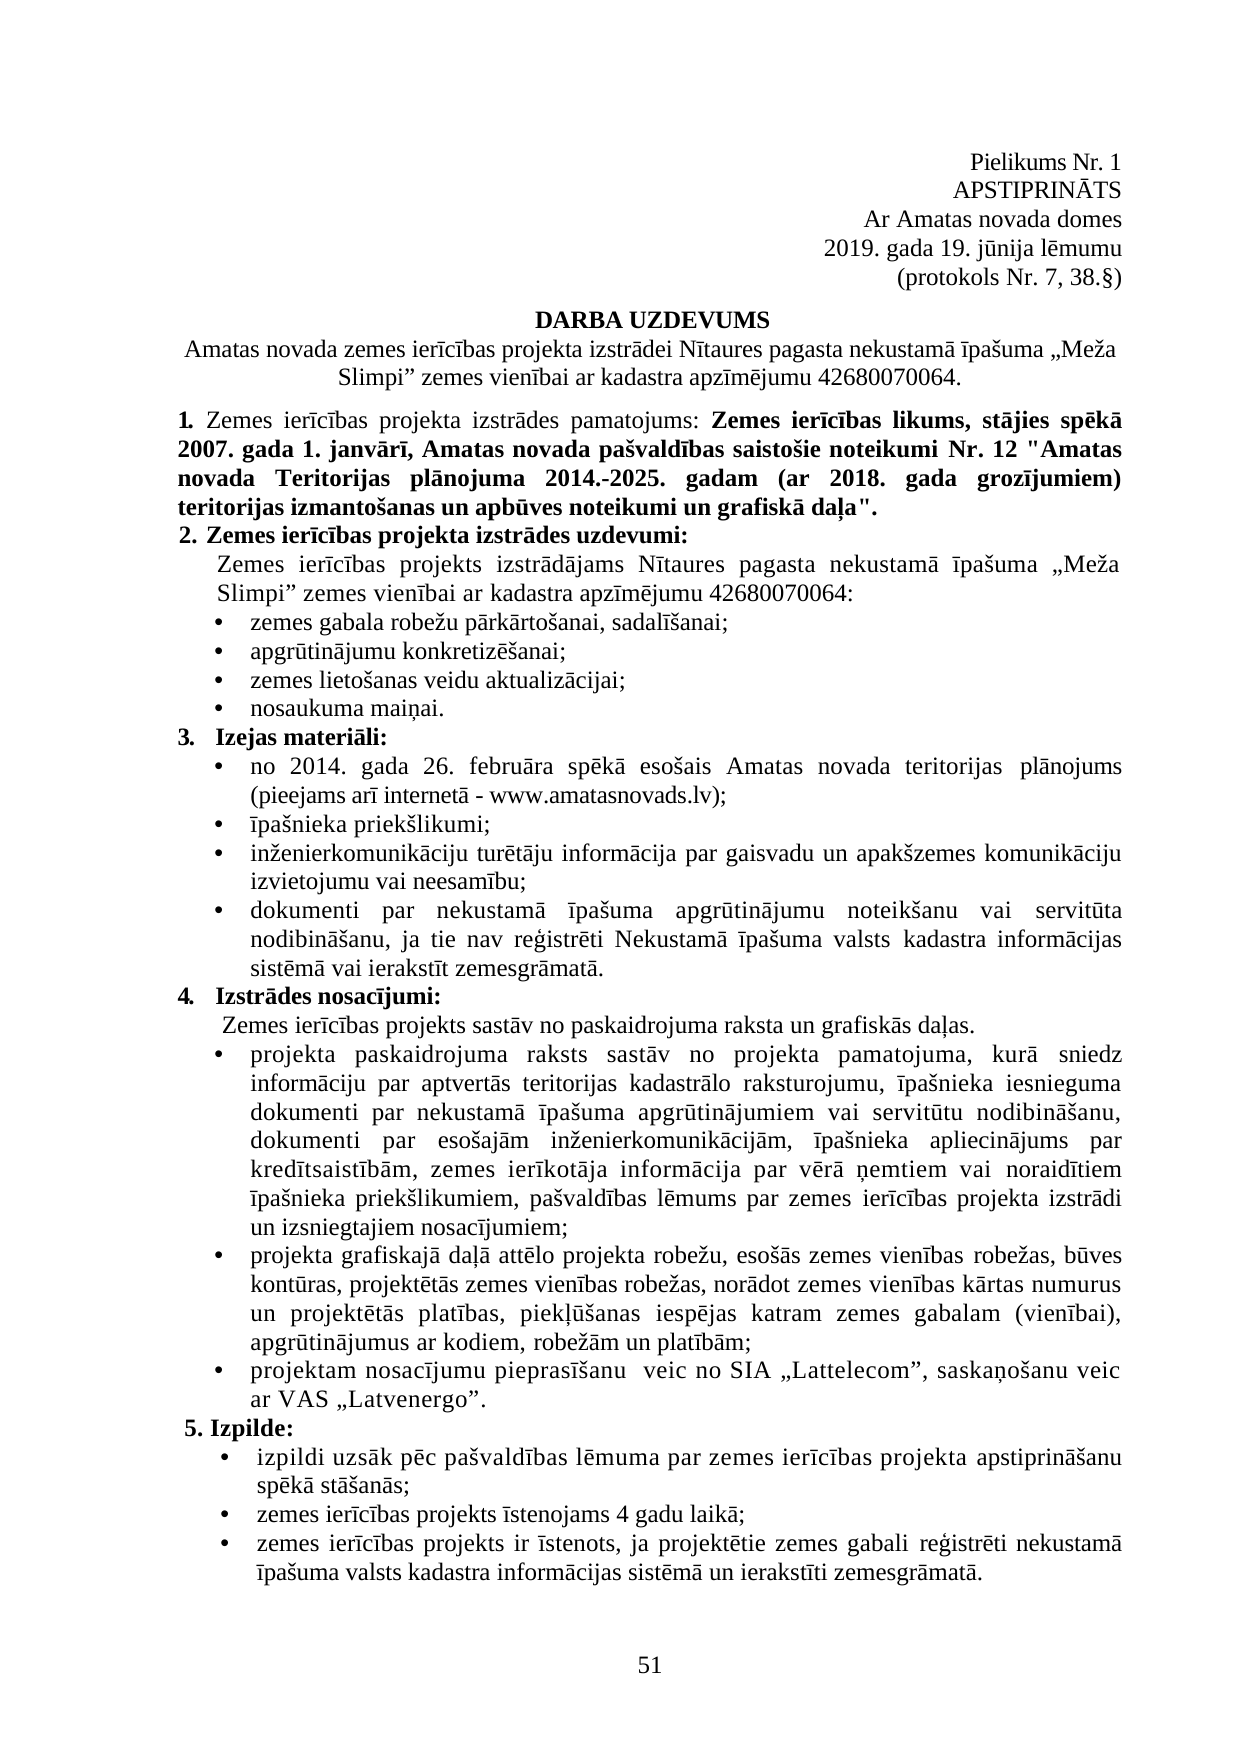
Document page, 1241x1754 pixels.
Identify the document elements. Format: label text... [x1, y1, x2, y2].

text Zemes ierīcības projekts izstrādājams Nītaures pagasta nekustamā īpašuma „Meža Slimpi” zemes vienībai ar kadastra apzīmējumu 42680070064: [217, 549, 1122, 607]
text (protokols Nr. 7, 38.§) [177, 262, 1122, 291]
list zemes lietošanas veidu aktualizācijai; [214, 664, 1122, 693]
list dokumenti par nekustamā īpašuma apgrūtinājumu noteikšanu vai servitūta nodibināšanu, ja tie nav reģistrēti Nekustamā īpašuma valsts kadastra informācijas sistēmā vai ierakstīt zemesgrāmatā. [214, 895, 1122, 981]
text Pielikums Nr. 1 [177, 147, 1122, 176]
text 4. Izstrādes nosacījumi: [177, 981, 1122, 1010]
text Zemes ierīcības projekts sastāv no paskaidrojuma raksta un grafiskās daļas. [177, 1010, 1122, 1039]
list zemes ierīcības projekts ir īstenots, ja projektētie zemes gabali reģistrēti nekustamā īpašuma valsts kadastra informācijas sistēmā un ierakstīti zemesgrāmatā. [220, 1528, 1122, 1586]
list no 2014. gada 26. februāra spēkā esošais Amatas novada teritorijas plānojums (pieejams arī internetā - www.amatasnovads.lv); [214, 751, 1122, 809]
list apgrūtinājumu konkretizēšanai; [214, 636, 1122, 664]
list zemes gabala robežu pārkārtošanai, sadalīšanai; [214, 607, 1122, 636]
text Ar Amatas novada domes [177, 204, 1122, 233]
text 2019. gada 19. jūnija lēmumu [177, 233, 1122, 262]
list nosaukuma maiņai. [214, 693, 1122, 722]
list projektam nosacījumu pieprasīšanu veic no SIA „Lattelecom”, saskaņošanu veic ar VAS „Latvenergo”. [214, 1355, 1122, 1413]
list zemes ierīcības projekts īstenojams 4 gadu laikā; [220, 1499, 1122, 1528]
text DARBA UZDEVUMS [183, 305, 1122, 334]
list Zemes ierīcības projekta izstrādes uzdevumi: [179, 521, 1122, 549]
text APSTIPRINĀTS [177, 176, 1122, 204]
list īpašnieka priekšlikumi; [214, 809, 1122, 837]
text 5. Izpilde: [184, 1413, 1122, 1442]
text Amatas novada zemes ierīcības projekta izstrādei Nītaures pagasta nekustamā īpašuma „Meža Slimpi” zemes vienībai ar kadastra apzīmējumu 42680070064. [177, 334, 1122, 391]
list projekta grafiskajā daļā attēlo projekta robežu, esošās zemes vienības robežas, būves kontūras, projektētās zemes vienības robežas, norādot zemes vienības kārtas numurus un projektētās platības, piekļūšanas iespējas katram zemes gabalam (vienībai), apgrūtinājumus ar kodiem, robežām un platībām; [214, 1240, 1122, 1355]
list izpildi uzsāk pēc pašvaldības lēmuma par zemes ierīcības projekta apstiprināšanu spēkā stāšanās; [220, 1442, 1122, 1499]
list inženierkomunikāciju turētāju informācija par gaisvadu un apakšzemes komunikāciju izvietojumu vai neesamību; [214, 837, 1122, 895]
text 3. Izejas materiāli: [177, 722, 1122, 751]
list projekta paskaidrojuma raksts sastāv no projekta pamatojuma, kurā sniedz informāciju par aptvertās teritorijas kadastrālo raksturojumu, īpašnieka iesnieguma dokumenti par nekustamā īpašuma apgrūtinājumiem vai servitūtu nodibināšanu, dokumenti par esošajām inženierkomunikācijām, īpašnieka apliecinājums par kredītsaistībām, zemes ierīkotāja informācija par vērā ņemtiem vai noraidītiem īpašnieka priekšlikumiem, pašvaldības lēmums par zemes ierīcības projekta izstrādi un izsniegtajiem nosacījumiem; [214, 1039, 1122, 1240]
list Zemes ierīcības projekta izstrādes pamatojums: Zemes ierīcības likums, stājies spēkā 2007. gada 1. janvārī, Amatas novada pašvaldības saistošie noteikumi Nr. 12 "Amatas novada Teritorijas plānojuma 2014.-2025. gadam (ar 2018. gada grozījumiem) teritorijas izmantošanas un apbūves noteikumi un grafiskā daļa". [177, 406, 1122, 521]
